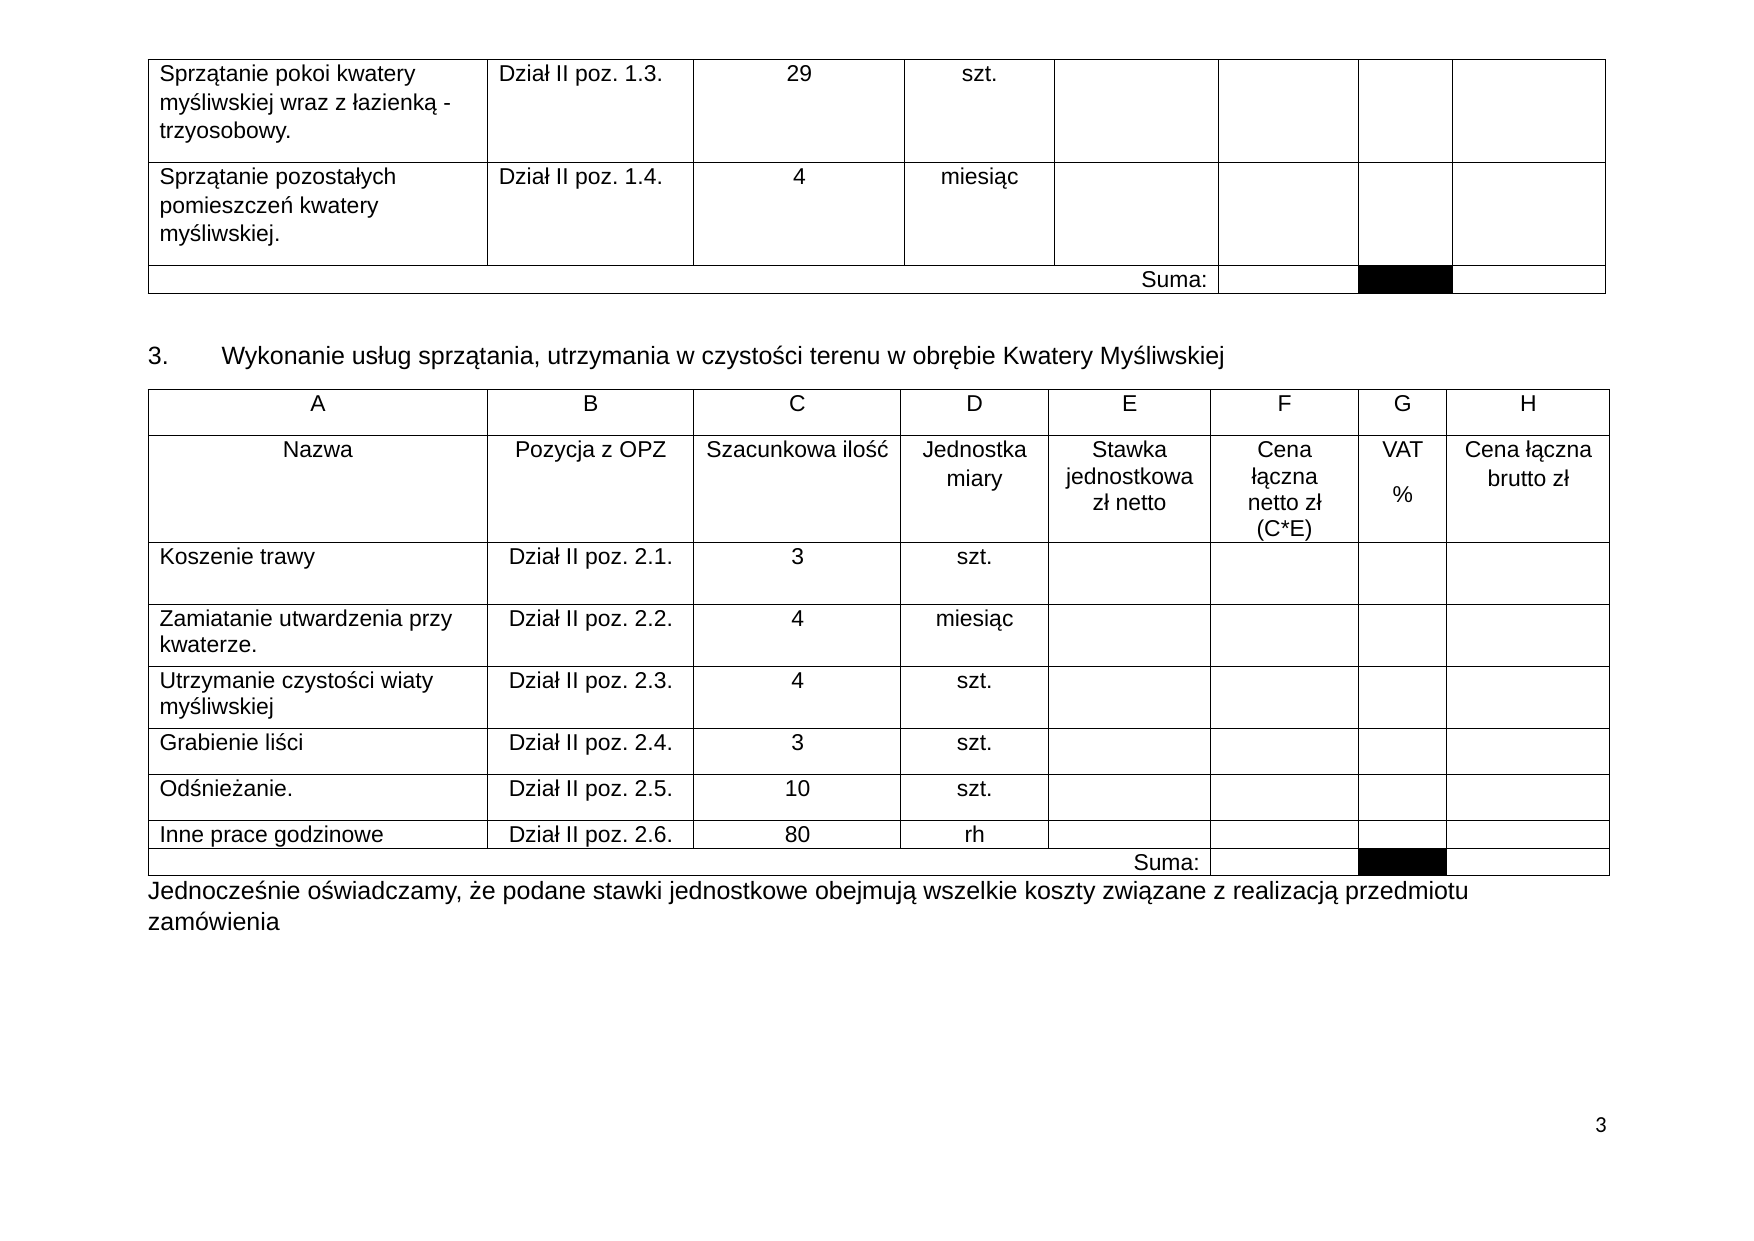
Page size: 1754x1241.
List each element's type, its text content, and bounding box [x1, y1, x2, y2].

table_cell [1049, 605, 1210, 666]
table_cell Suma: [149, 849, 1210, 875]
table_cell 29 [694, 60, 904, 162]
table_cell [1447, 667, 1609, 728]
table_cell miesiąc [905, 163, 1054, 265]
table_cell [1359, 163, 1452, 265]
table_cell Cena łączna netto zł (C*E) [1211, 436, 1358, 542]
table_cell [1211, 605, 1358, 666]
table_header C [694, 390, 900, 435]
table_cell szt. [901, 543, 1048, 604]
table_cell szt. [905, 60, 1054, 162]
table_cell 4 [694, 605, 900, 666]
table_cell Nazwa [149, 436, 487, 542]
table_cell szt. [901, 775, 1048, 820]
table_cell [1211, 821, 1358, 848]
table_cell [1049, 729, 1210, 774]
table_cell 3 [694, 729, 900, 774]
table_cell 3 [694, 543, 900, 604]
table_cell [1055, 163, 1218, 265]
table_cell [1447, 849, 1609, 875]
table_header B [488, 390, 693, 435]
table_cell Suma: [149, 266, 1218, 293]
table_cell VAT % [1359, 436, 1446, 542]
table_cell [1453, 163, 1605, 265]
table_cell rh [901, 821, 1048, 848]
table_cell Odśnieżanie. [149, 775, 487, 820]
table_cell [1219, 163, 1358, 265]
table_cell Zamiatanie utwardzenia przy kwaterze. [149, 605, 487, 666]
table_cell [1447, 821, 1609, 848]
table_cell [1055, 60, 1218, 162]
table_cell [1211, 543, 1358, 604]
table_cell Dział II poz. 2.3. [488, 667, 693, 728]
table_cell [1447, 775, 1609, 820]
table_cell [1359, 849, 1446, 875]
table_cell [1453, 60, 1605, 162]
table_cell Dział II poz. 1.4. [488, 163, 693, 265]
table_cell Dział II poz. 2.5. [488, 775, 693, 820]
table_cell Dział II poz. 2.2. [488, 605, 693, 666]
table_header H [1447, 390, 1609, 435]
table_cell Sprzątanie pokoi kwatery myśliwskiej wraz z łazienką - trzyosobowy. [149, 60, 487, 162]
table_cell [1211, 775, 1358, 820]
table_header G [1359, 390, 1446, 435]
table_header F [1211, 390, 1358, 435]
table_cell [1447, 543, 1609, 604]
table_cell [1359, 543, 1446, 604]
table_cell Grabienie liści [149, 729, 487, 774]
table_cell [1049, 775, 1210, 820]
table_cell [1049, 821, 1210, 848]
table_cell [1359, 729, 1446, 774]
table_cell [1211, 729, 1358, 774]
table_cell [1359, 605, 1446, 666]
table_cell Sprzątanie pozostałych pomieszczeń kwatery myśliwskiej. [149, 163, 487, 265]
table_cell [1049, 667, 1210, 728]
table_cell [1359, 60, 1452, 162]
table_cell Utrzymanie czystości wiaty myśliwskiej [149, 667, 487, 728]
list Wykonanie usług sprzątania, utrzymania w czystości terenu w obrębie Kwatery Myśliwskiej [148, 341, 1606, 370]
table_cell [1211, 667, 1358, 728]
table_cell [1359, 821, 1446, 848]
table_cell 4 [694, 667, 900, 728]
table_cell [1359, 775, 1446, 820]
table_cell Inne prace godzinowe [149, 821, 487, 848]
table_cell Stawka jednostkowa zł netto [1049, 436, 1210, 542]
table_cell 80 [694, 821, 900, 848]
table_cell Pozycja z OPZ [488, 436, 693, 542]
table_cell Dział II poz. 2.6. [488, 821, 693, 848]
table_cell [1447, 605, 1609, 666]
table_cell [1453, 266, 1605, 293]
table_cell 10 [694, 775, 900, 820]
table_cell [1211, 849, 1358, 875]
table_cell [1049, 543, 1210, 604]
table_cell [1219, 266, 1358, 293]
table_cell Szacunkowa ilość [694, 436, 900, 542]
table_cell [1447, 729, 1609, 774]
table_cell Dział II poz. 1.3. [488, 60, 693, 162]
table_cell Dział II poz. 2.4. [488, 729, 693, 774]
table_cell miesiąc [901, 605, 1048, 666]
table_header E [1049, 390, 1210, 435]
table_cell Jednostka miary [901, 436, 1048, 542]
table_cell [1359, 266, 1452, 293]
table_cell szt. [901, 729, 1048, 774]
table_cell [1359, 667, 1446, 728]
table_cell Dział II poz. 2.1. [488, 543, 693, 604]
table_header D [901, 390, 1048, 435]
table_cell Koszenie trawy [149, 543, 487, 604]
table_header A [149, 390, 487, 435]
table_cell Cena łączna brutto zł [1447, 436, 1609, 542]
table_cell [1219, 60, 1358, 162]
table_cell 4 [694, 163, 904, 265]
text Jednocześnie oświadczamy, że podane stawki jednostkowe obejmują wszelkie koszty związane z realizacją przedmiotu zamówienia [148, 876, 1606, 936]
table_cell szt. [901, 667, 1048, 728]
